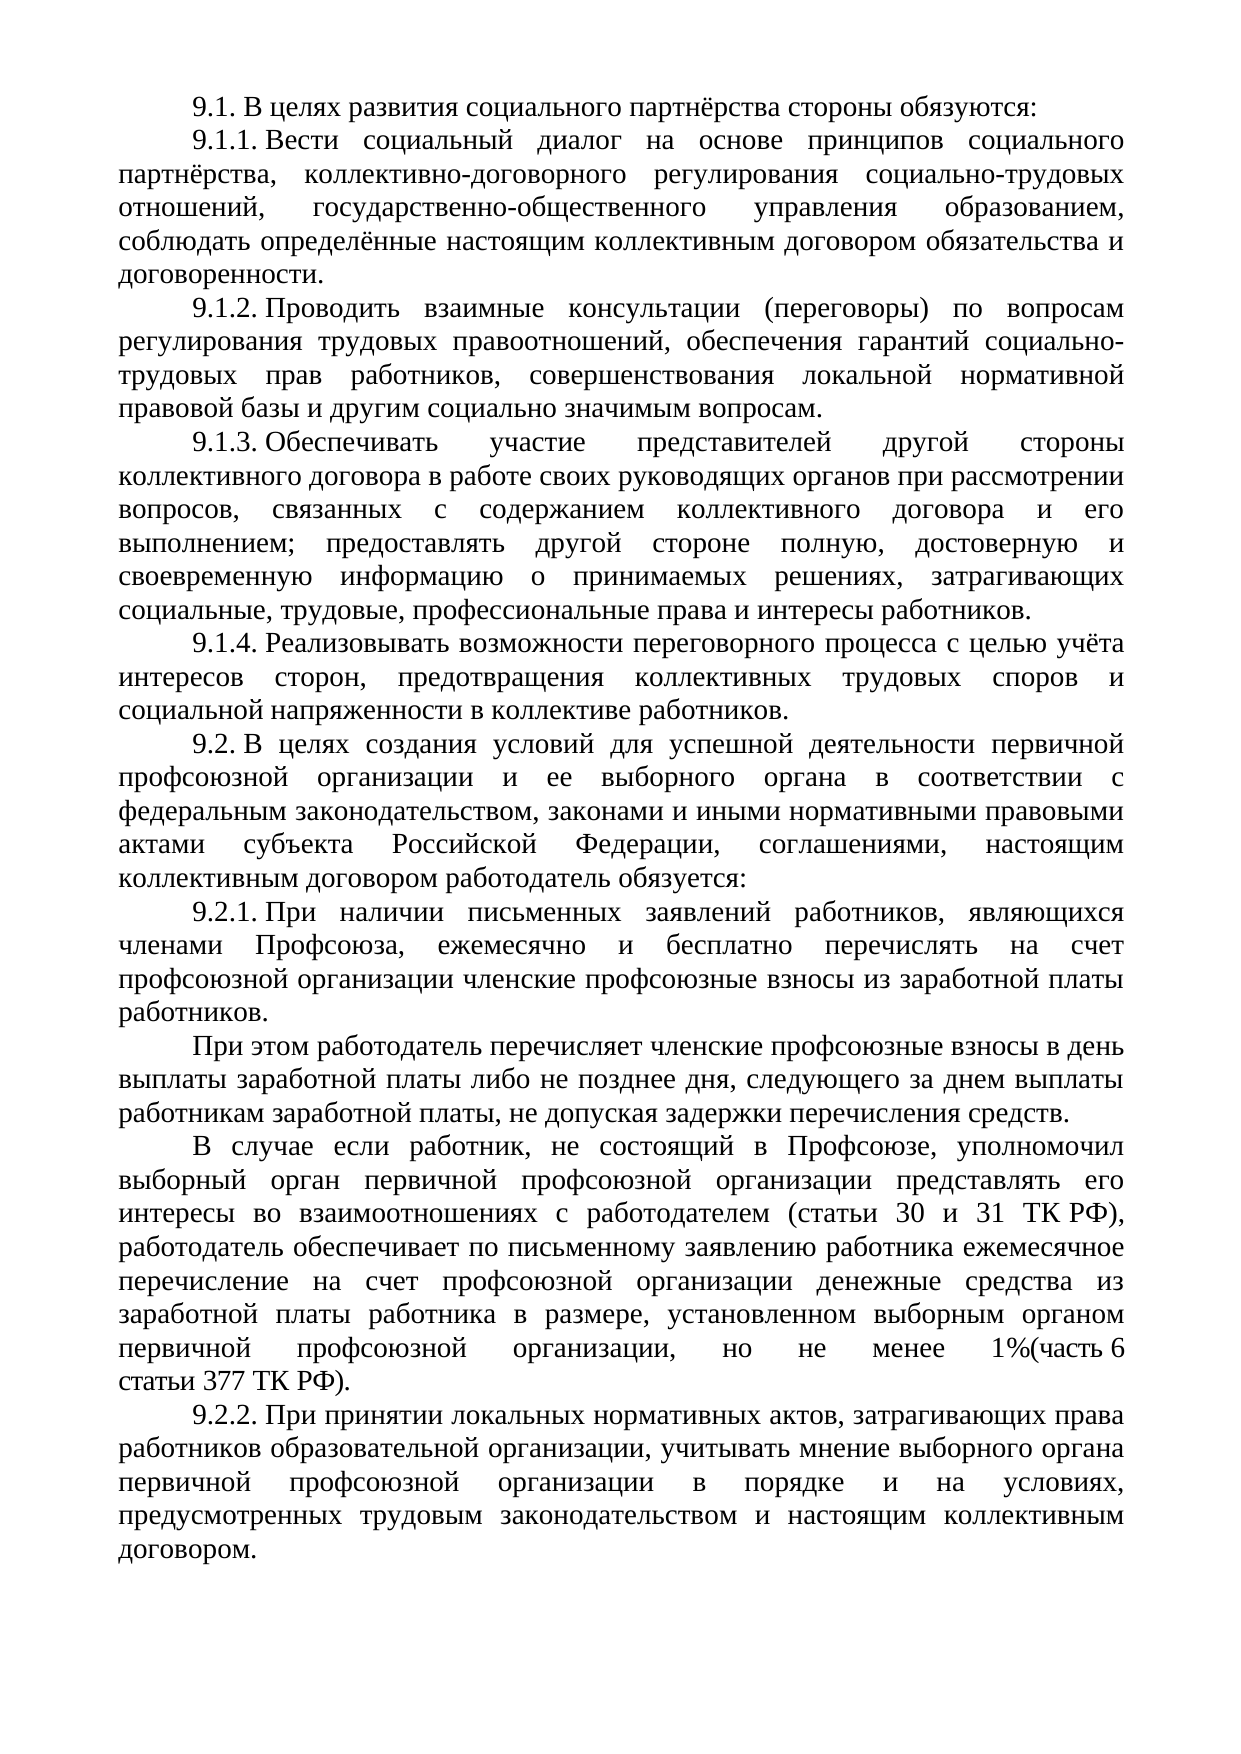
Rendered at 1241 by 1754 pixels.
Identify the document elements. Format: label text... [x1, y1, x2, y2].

text IХ. СОЦИАЛЬНОЕ ПАРТНЁРСТВО [118, 290, 1125, 319]
text 9.2. В целях создания условий для успешной деятельности первичной профсоюзной организации и ее выборного органа в соответствии с федеральным законодательством, законами и иными нормативными правовыми актами субъекта Российской Федерации, соглашениями, настоящим коллективным договором работодатель обязуется: [118, 989, 1125, 1157]
text При этом работодатель перечисляет членские профсоюзные взносы в день выплаты заработной платы либо не позднее дня, следующего за днем выплаты работникам заработной платы, не допуская задержки перечисления средств. [118, 1291, 1125, 1392]
text 9.1. В целях развития социального партнёрства стороны обязуются: [118, 352, 1125, 386]
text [118, 1392, 1125, 1593]
text 9.1.3. Обеспечивать участие представителей другой стороны коллективного договора в работе своих руководящих органов при рассмотрении вопросов, связанных с содержанием коллективного договора и его выполнением; предоставлять другой стороне полную, достоверную и своевременную информацию о принимаемых решениях, затрагивающих социальные, трудовые, профессиональные права и интересы работников. [118, 688, 1125, 889]
text 9.1.1. Вести социальный диалог на основе принципов социального партнёрства, коллективно-договорного регулирования социально-трудовых отношений, государственно-общественного управления образованием, соблюдать определённые настоящим коллективным договором обязательства и договоренности. [118, 386, 1125, 553]
text 9.1.4. Реализовывать возможности переговорного процесса с целью учёта интересов сторон, предотвращения коллективных трудовых споров и социальной напряженности в коллективе работников. [118, 889, 1125, 989]
text 9.2.1. При наличии письменных заявлений работников, являющихся членами Профсоюза, ежемесячно и бесплатно перечислять на счет профсоюзной организации членские профсоюзные взносы из заработной платы работников. [118, 1157, 1125, 1291]
text 9.1.2. Проводить взаимные консультации (переговоры) по вопросам регулирования трудовых правоотношений, обеспечения гарантий социально-трудовых прав работников, совершенствования локальной нормативной правовой базы и другим социально значимым вопросам. [118, 553, 1125, 688]
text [118, 89, 1125, 256]
